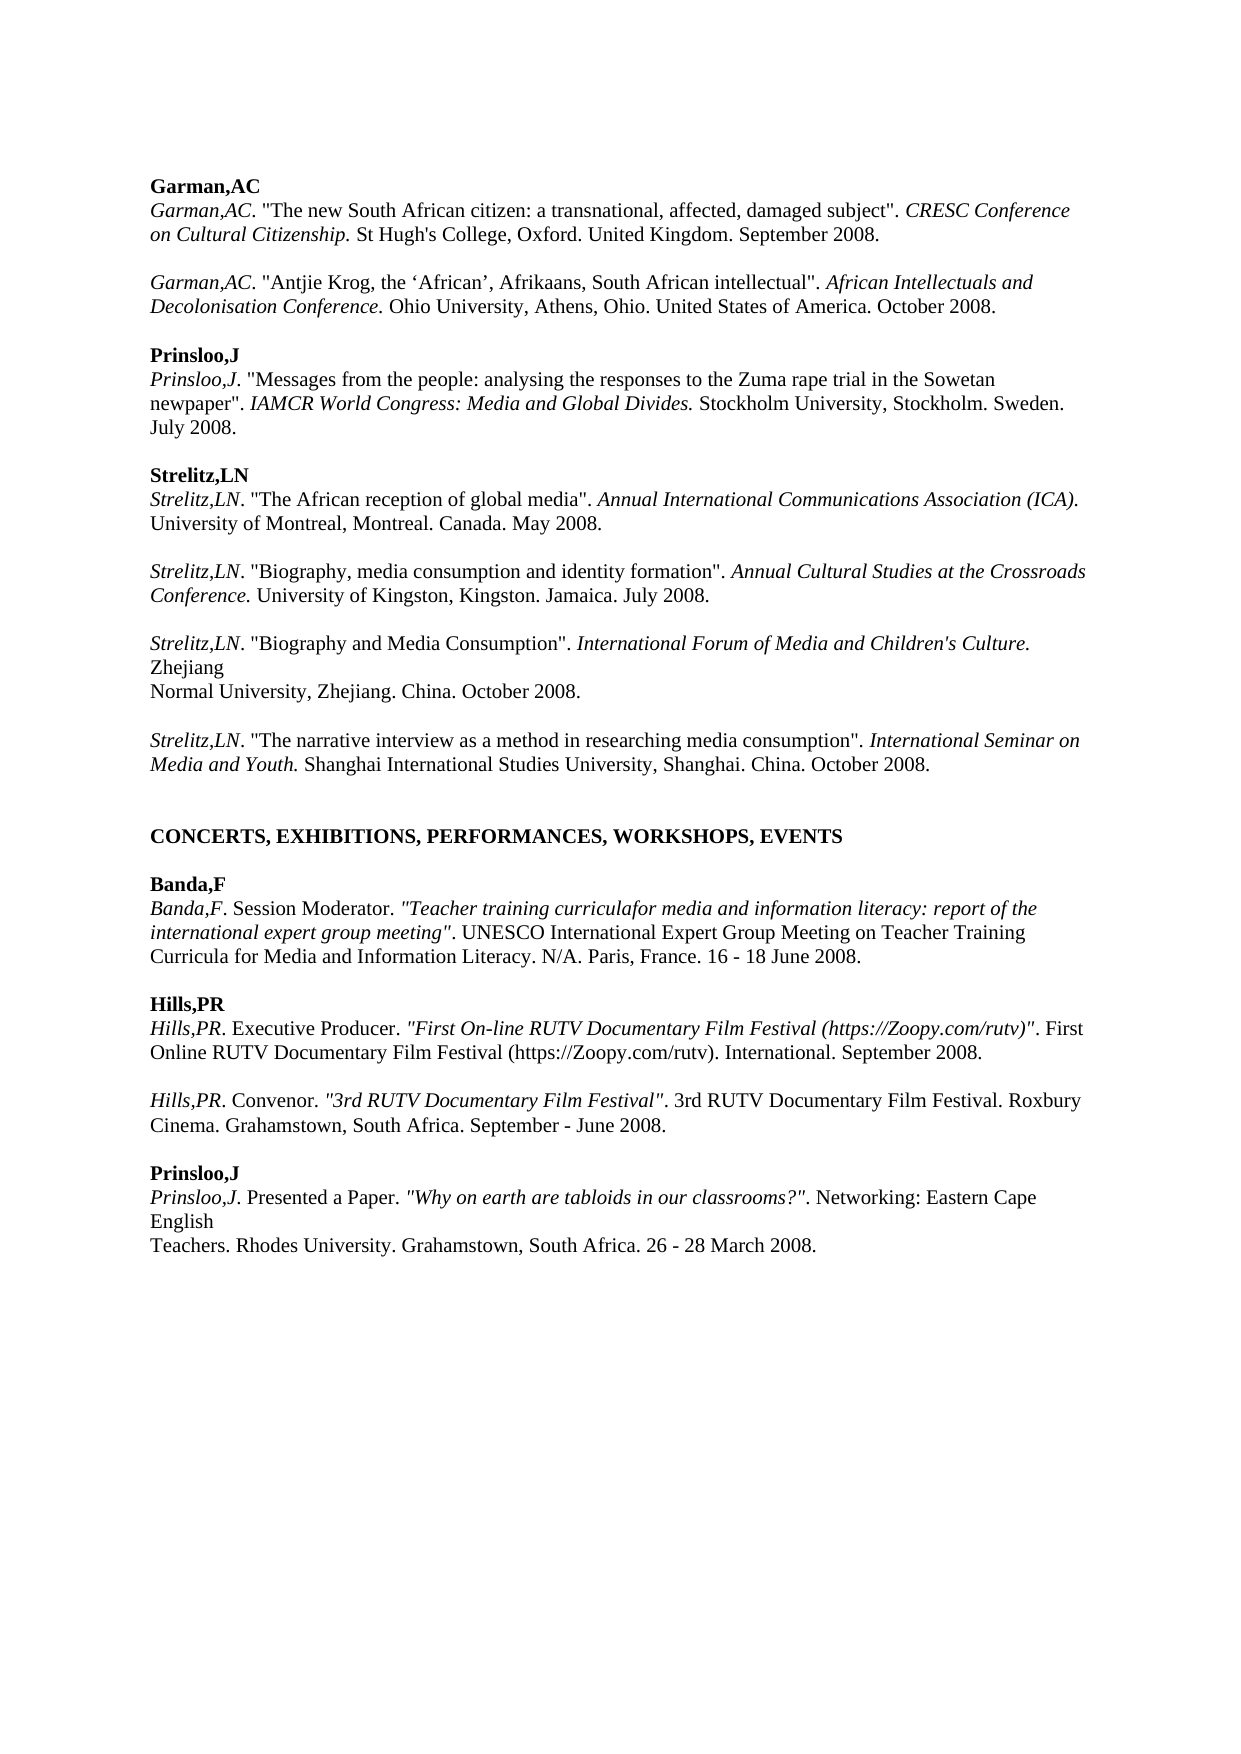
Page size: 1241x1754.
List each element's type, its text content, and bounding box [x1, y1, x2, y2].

text Strelitz,LN [150, 463, 1090, 487]
text Conference. University of Kingston, Kingston. Jamaica. July 2008. [150, 583, 1090, 607]
text Banda,F [150, 872, 1090, 896]
text Teachers. Rhodes University. Grahamstown, South Africa. 26 - 28 March 2008. [150, 1233, 1090, 1257]
text Strelitz,LN. "Biography, media consumption and identity formation". Annual Cultural Studies at the Crossroads [150, 559, 1090, 583]
text Banda,F. Session Moderator. "Teacher training curriculafor media and information literacy: report of the international expert group meeting". UNESCO International Expert Group Meeting on Teacher Training Curricula for Media and Information Literacy. N/A. Paris, France. 16 - 18 June 2008. [150, 896, 1090, 968]
text Garman,AC. "Antjie Krog, the ‘African’, Afrikaans, South African intellectual". African Intellectuals and [150, 270, 1090, 294]
text Prinsloo,J [150, 1161, 1090, 1185]
text Normal University, Zhejiang. China. October 2008. [150, 679, 1090, 703]
text Strelitz,LN. "Biography and Media Consumption". International Forum of Media and Children's Culture. Zhejiang [150, 631, 1090, 679]
text Hills,PR. Convenor. "3rd RUTV Documentary Film Festival". 3rd RUTV Documentary Film Festival. Roxbury [150, 1088, 1090, 1112]
text Strelitz,LN. "The African reception of global media". Annual International Communications Association (ICA). [150, 487, 1090, 511]
text Prinsloo,J. "Messages from the people: analysing the responses to the Zuma rape trial in the Sowetan newpaper". IAMCR World Congress: Media and Global Divides. Stockholm University, Stockholm. Sweden. July 2008. [150, 367, 1090, 439]
text Cinema. Grahamstown, South Africa. September - June 2008. [150, 1112, 1090, 1137]
text Strelitz,LN. "The narrative interview as a method in researching media consumption". International Seminar on [150, 727, 1090, 752]
text Prinsloo,J. Presented a Paper. "Why on earth are tabloids in our classrooms?". Networking: Eastern Cape English [150, 1185, 1090, 1233]
text Garman,AC. "The new South African citizen: a transnational, affected, damaged subject". CRESC Conference on Cultural Citizenship. St Hugh's College, Oxford. United Kingdom. September 2008. [150, 198, 1090, 246]
text University of Montreal, Montreal. Canada. May 2008. [150, 511, 1090, 535]
text Hills,PR [150, 992, 1090, 1016]
text Prinsloo,J [150, 342, 1090, 367]
text Media and Youth. Shanghai International Studies University, Shanghai. China. October 2008. [150, 752, 1090, 776]
text Hills,PR. Executive Producer. "First On-line RUTV Documentary Film Festival (https://Zoopy.com/rutv)". First Online RUTV Documentary Film Festival (https://Zoopy.com/rutv). International. September 2008. [150, 1016, 1090, 1064]
text Garman,AC [150, 174, 1090, 198]
text Decolonisation Conference. Ohio University, Athens, Ohio. United States of America. October 2008. [150, 294, 1090, 318]
text CONCERTS, EXHIBITIONS, PERFORMANCES, WORKSHOPS, EVENTS [150, 824, 1090, 848]
